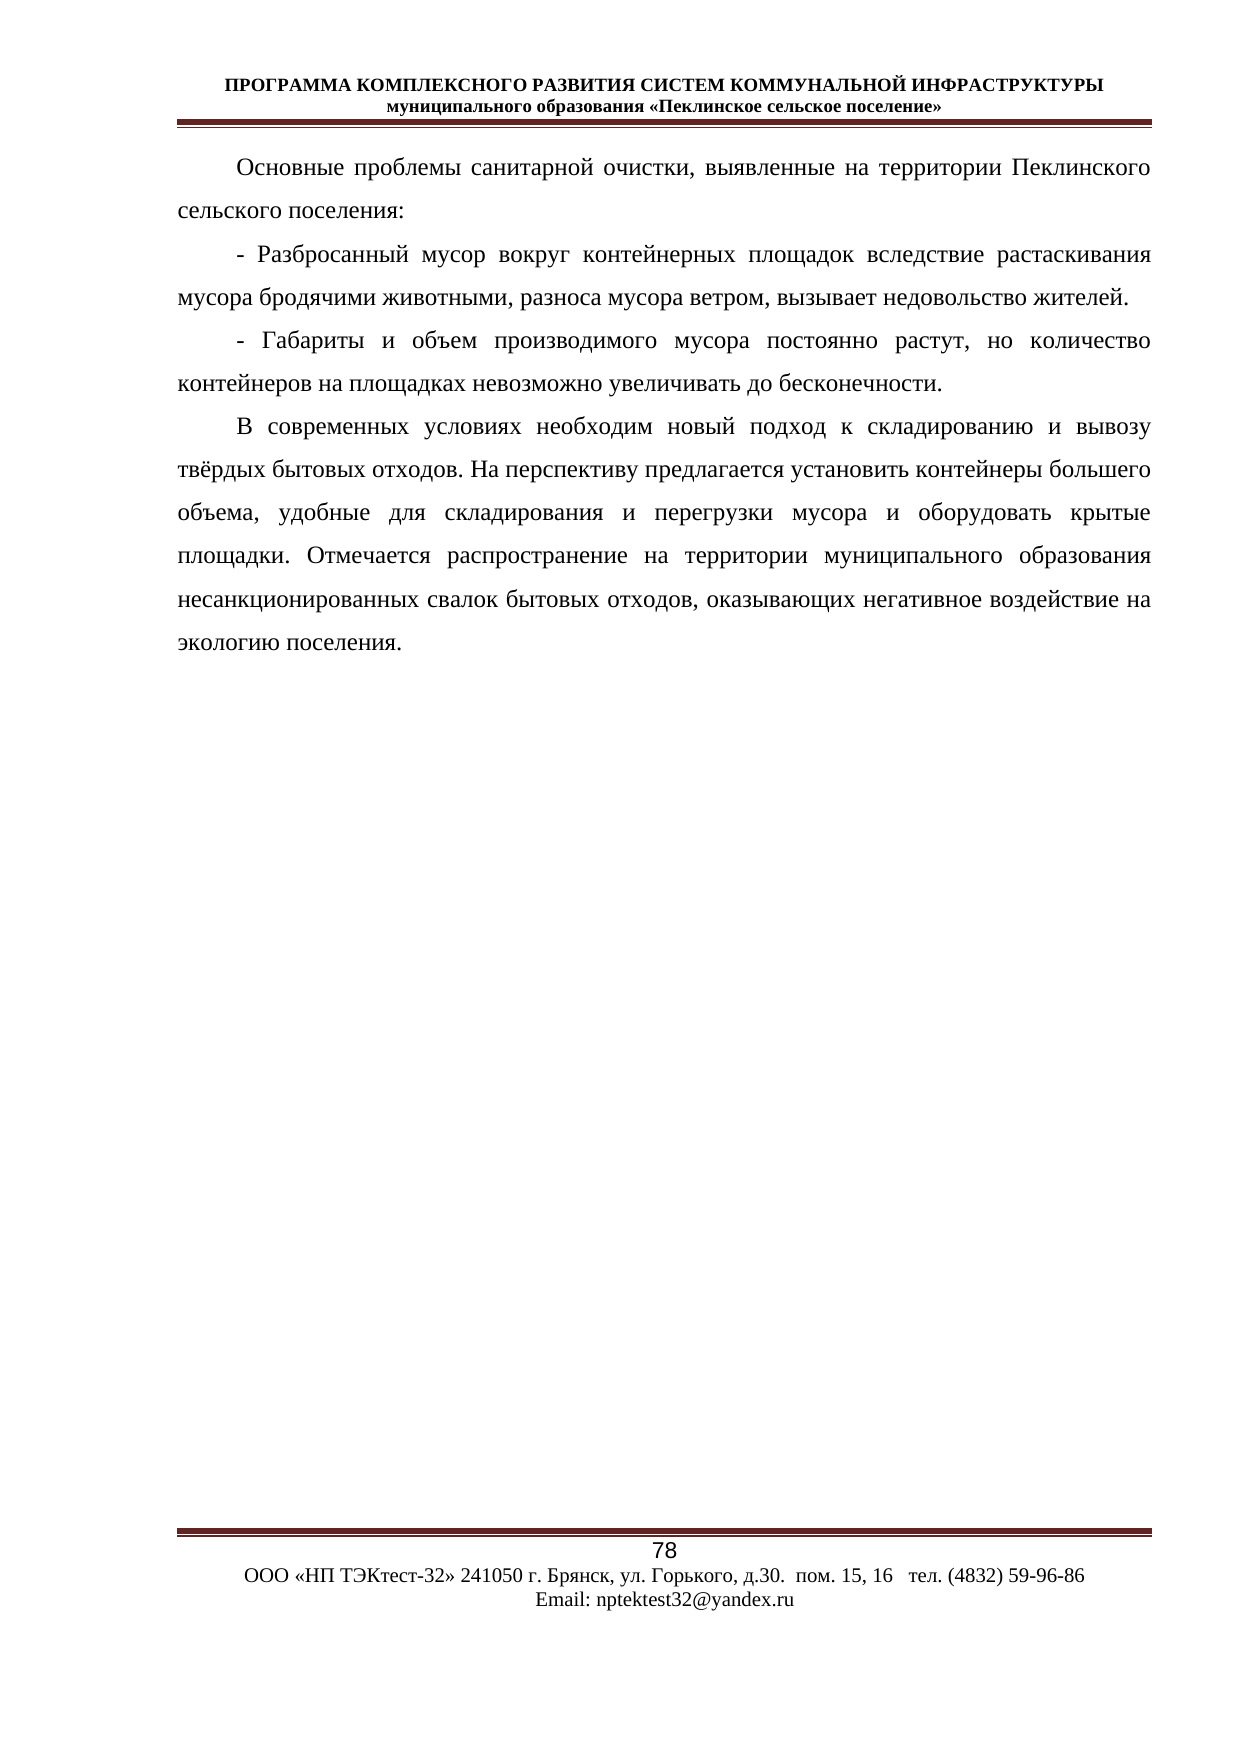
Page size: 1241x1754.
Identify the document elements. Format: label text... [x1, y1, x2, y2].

text - Разбросанный мусор вокруг контейнерных площадок вследствие растаскивания мусора бродячими животными, разноса мусора ветром, вызывает недовольство жителей. [177, 239, 1152, 311]
text В современных условиях необходим новый подход к складированию и вывозу твёрдых бытовых отходов. На перспективу предлагается установить контейнеры большего объема, удобные для складирования и перегрузки мусора и оборудовать крытые площадки. Отмечается распространение на территории муниципального образования несанкционированных свалок бытовых отходов, оказывающих негативное воздействие на экологию поселения. [177, 411, 1152, 656]
text Основные проблемы санитарной очистки, выявленные на территории Пеклинского сельского поселения: [177, 152, 1152, 224]
text - Габариты и объем производимого мусора постоянно растут, но количество контейнеров на площадках невозможно увеличивать до бесконечности. [177, 325, 1152, 397]
